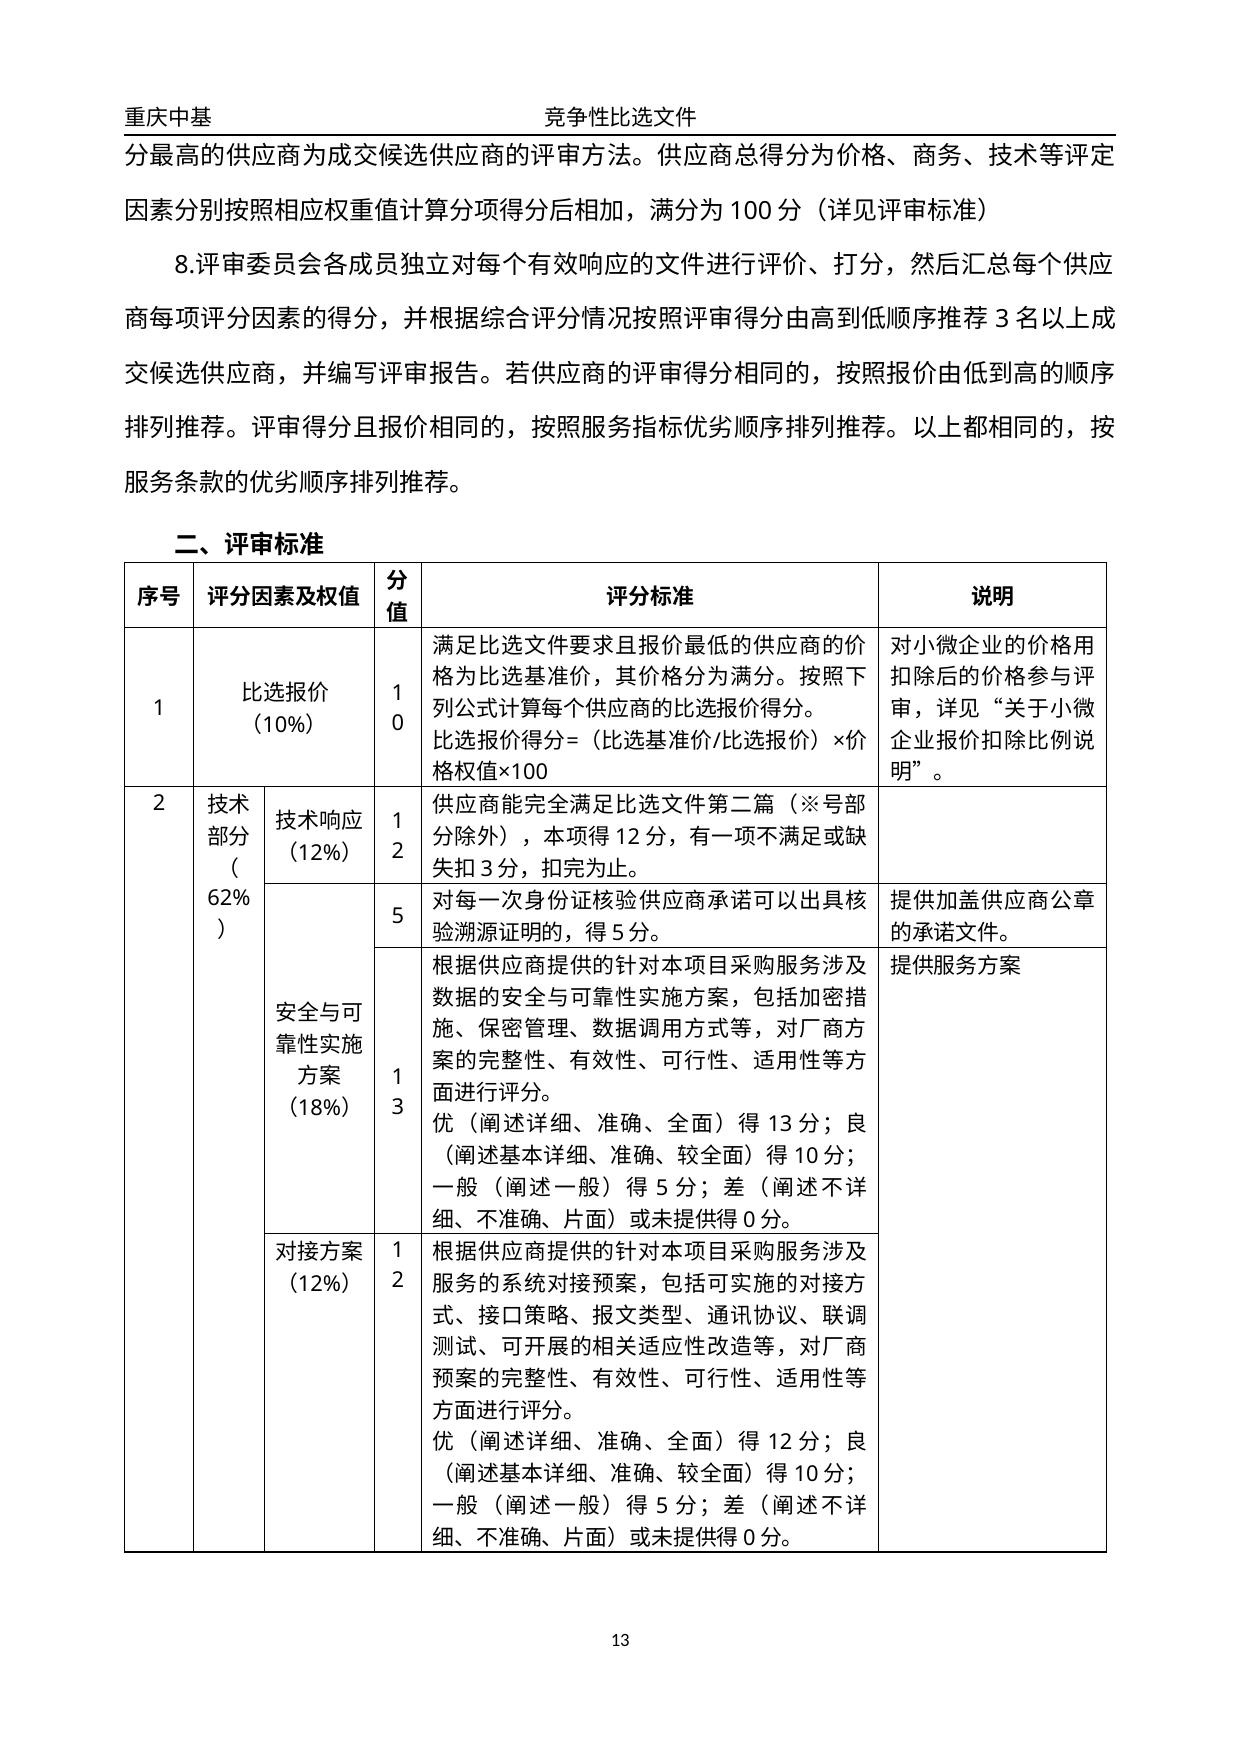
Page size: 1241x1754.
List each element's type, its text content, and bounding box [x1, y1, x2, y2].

table_header 说明 [879, 563, 1106, 627]
table_header 评分因素及权值 [194, 563, 374, 627]
table_cell 对小微企业的价格用扣除后的价格参与评审，详见“关于小微企业报价扣除比例说明”。 [879, 628, 1106, 786]
table_header 序号 [125, 563, 193, 627]
table_cell 13 [375, 948, 421, 1233]
text 8.评审委员会各成员独立对每个有效响应的文件进行评价、打分，然后汇总每个供应商每项评分因素的得分，并根据综合评分情况按照评审得分由高到低顺序推荐3名以上成交候选供应商，并编写评审报告。若供应商的评审得分相同的，按照报价由低到高的顺序排列推荐。评审得分且报价相同的，按照服务指标优劣顺序排列推荐。以上都相同的，按服务条款的优劣顺序排列推荐。 [124, 244, 1116, 498]
table_cell 技术部分（62%） [194, 787, 264, 1551]
table_cell 提供服务方案 [879, 948, 1106, 1551]
table_cell 2 [125, 787, 193, 1551]
table_cell 10 [375, 628, 421, 786]
table_cell 5 [375, 884, 421, 947]
table_cell 12 [375, 1234, 421, 1551]
table_cell 提供加盖供应商公章的承诺文件。 [879, 884, 1106, 947]
table_header 评分标准 [422, 563, 878, 627]
subtitle 二、评审标准 [124, 516, 1116, 562]
table_cell 对每一次身份证核验供应商承诺可以出具核验溯源证明的，得5分。 [422, 884, 878, 947]
table_cell 对接方案（12%） [265, 1234, 374, 1551]
table_header 分值 [375, 563, 421, 627]
table_cell 根据供应商提供的针对本项目采购服务涉及服务的系统对接预案，包括可实施的对接方式、接口策略、报文类型、通讯协议、联调测试、可开展的相关适应性改造等，对厂商预案的完整性、有效性、可行性、适用性等方面进行评分。 优（阐述详细、准确、全面）得12分；良（阐述基本详细、准确、较全面）得10分；一般（阐述一般）得5分；差（阐述不详细、不准确、片面）或未提供得0分。 [422, 1234, 878, 1551]
table_cell 供应商能完全满足比选文件第二篇（※号部分除外），本项得12分，有一项不满足或缺失扣3分，扣完为止。 [422, 787, 878, 882]
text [124, 136, 1116, 226]
table_cell 技术响应（12%） [265, 787, 374, 882]
table_cell [879, 787, 1106, 882]
table_cell 1 [125, 628, 193, 786]
table_cell 满足比选文件要求且报价最低的供应商的价格为比选基准价，其价格分为满分。按照下列公式计算每个供应商的比选报价得分。 比选报价得分=（比选基准价/比选报价）×价格权值×100 [422, 628, 878, 786]
table_cell 12 [375, 787, 421, 882]
table_cell 安全与可靠性实施方案（18%） [265, 884, 374, 1233]
table_cell 根据供应商提供的针对本项目采购服务涉及数据的安全与可靠性实施方案，包括加密措施、保密管理、数据调用方式等，对厂商方案的完整性、有效性、可行性、适用性等方面进行评分。 优（阐述详细、准确、全面）得13分；良（阐述基本详细、准确、较全面）得10分；一般（阐述一般）得5分；差（阐述不详细、不准确、片面）或未提供得0分。 [422, 948, 878, 1233]
table_cell 比选报价 （10%） [194, 628, 374, 786]
